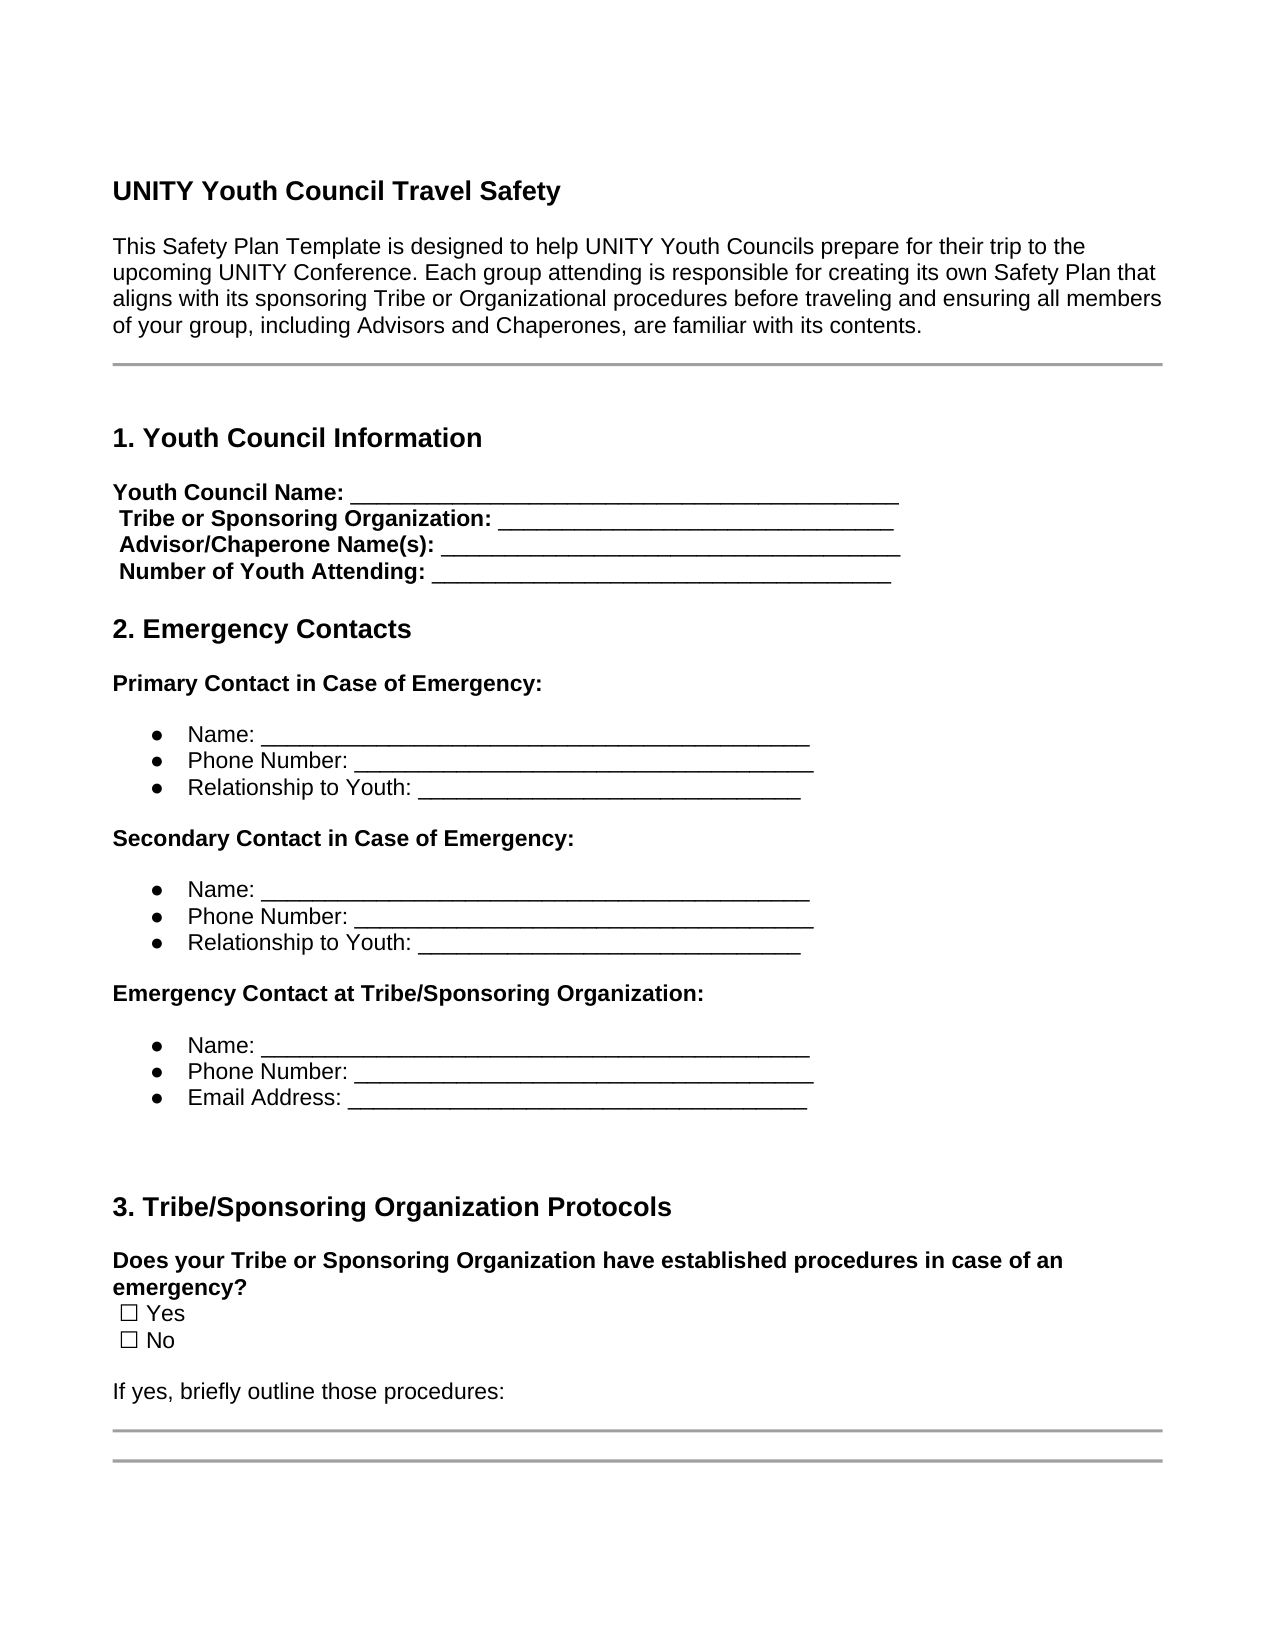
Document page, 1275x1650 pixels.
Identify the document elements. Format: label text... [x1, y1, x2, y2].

list Email Address: ____________________________________ [150, 1084, 1162, 1111]
text If yes, briefly outline those procedures: [112, 1378, 1162, 1404]
text Emergency Contact at Tribe/Sponsoring Organization: [112, 980, 1162, 1007]
text Youth Council Name: ___________________________________________ Tribe or Sponsoring Organization: _______________________________ Advisor/Chaperone Name(s): ____________________________________ Number of Youth Attending: ____________________________________ [112, 479, 1162, 584]
text Secondary Contact in Case of Emergency: [112, 825, 1162, 851]
list Phone Number: ____________________________________ [150, 903, 1162, 929]
subtitle 1. Youth Council Information [112, 422, 1162, 454]
list Phone Number: ____________________________________ [150, 1058, 1162, 1084]
text UNITY Youth Council Travel Safety This Safety Plan Template is designed to help UNITY Youth Councils prepare for their trip to the upcoming UNITY Conference. Each group attending is responsible for creating its own Safety Plan that aligns with its sponsoring Tribe or Organizational procedures before traveling and ensuring all members of your group, including Advisors and Chaperones, are familiar with its contents. [112, 175, 1162, 338]
list Name: ___________________________________________ [150, 1032, 1162, 1058]
list Relationship to Youth: ______________________________ [150, 929, 1162, 955]
subtitle 3. Tribe/Sponsoring Organization Protocols [112, 1191, 1162, 1222]
subtitle 2. Emergency Contacts [112, 613, 1162, 644]
list Name: ___________________________________________ [150, 876, 1162, 903]
text Primary Contact in Case of Emergency: [112, 669, 1162, 696]
text Does your Tribe or Sponsoring Organization have established procedures in case of an emergency? ☐ Yes ☐ No [112, 1247, 1162, 1353]
list Phone Number: ____________________________________ [150, 747, 1162, 773]
list Relationship to Youth: ______________________________ [150, 773, 1162, 800]
list Name: ___________________________________________ [150, 721, 1162, 747]
